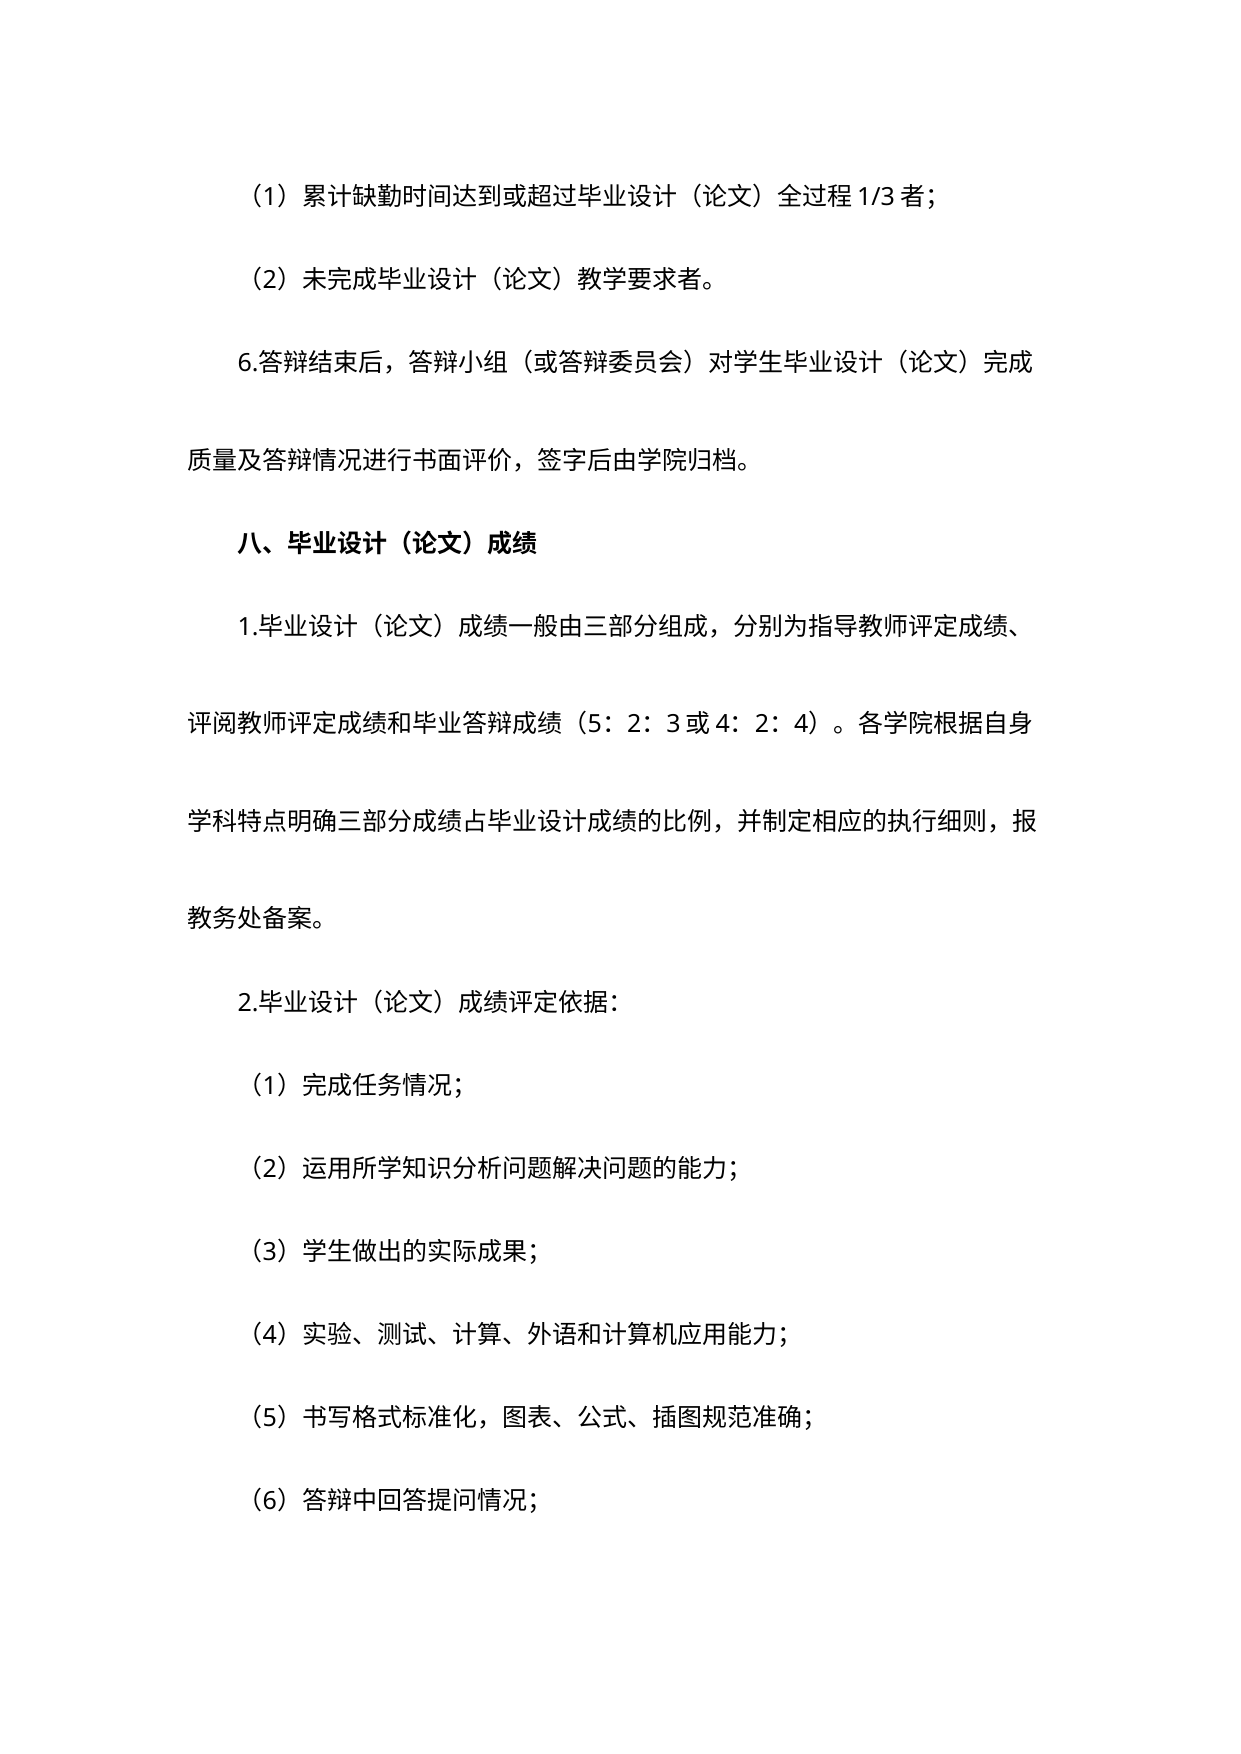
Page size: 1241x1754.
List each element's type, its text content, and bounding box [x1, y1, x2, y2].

text 2.毕业设计（论文）成绩评定依据： [187, 968, 1053, 1033]
text （2）运用所学知识分析问题解决问题的能力； [187, 1134, 1053, 1199]
text 八、毕业设计（论文）成绩 [187, 509, 1053, 574]
text （6）答辩中回答提问情况； [187, 1466, 1053, 1531]
text （3）学生做出的实际成果； [187, 1217, 1053, 1282]
text 1.毕业设计（论文）成绩一般由三部分组成，分别为指导教师评定成绩、评阅教师评定成绩和毕业答辩成绩（5：2：3或4：2：4）。各学院根据自身学科特点明确三部分成绩占毕业设计成绩的比例，并制定相应的执行细则，报教务处备案。 [187, 592, 1053, 949]
text 6.答辩结束后，答辩小组（或答辩委员会）对学生毕业设计（论文）完成质量及答辩情况进行书面评价，签字后由学院归档。 [187, 328, 1053, 491]
text （1）完成任务情况； [187, 1051, 1053, 1116]
text （2）未完成毕业设计（论文）教学要求者。 [187, 245, 1053, 310]
text （4）实验、测试、计算、外语和计算机应用能力； [187, 1300, 1053, 1365]
text （1）累计缺勤时间达到或超过毕业设计（论文）全过程1/3者； [187, 162, 1053, 227]
text （5）书写格式标准化，图表、公式、插图规范准确； [187, 1383, 1053, 1448]
